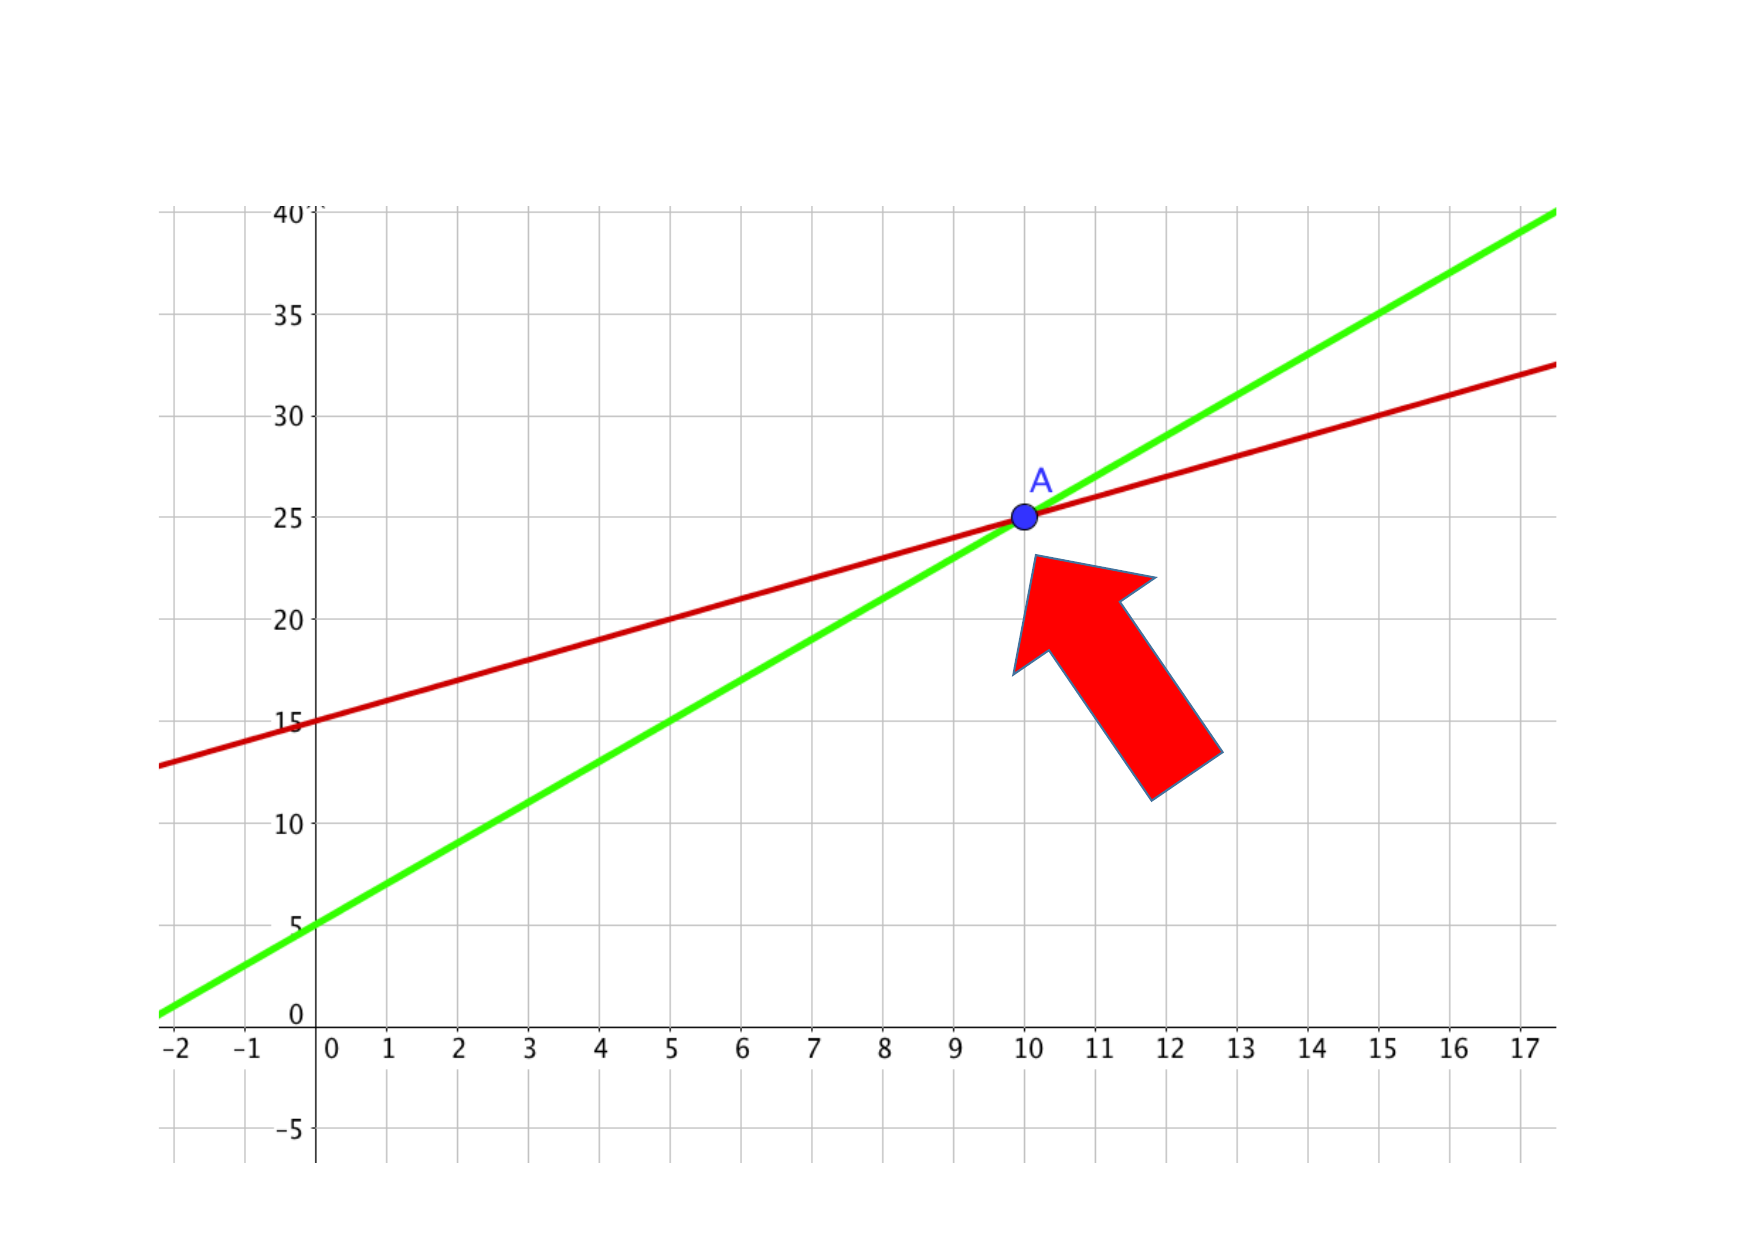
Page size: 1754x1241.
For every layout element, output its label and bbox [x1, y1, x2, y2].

picture [158, 206, 1557, 1163]
